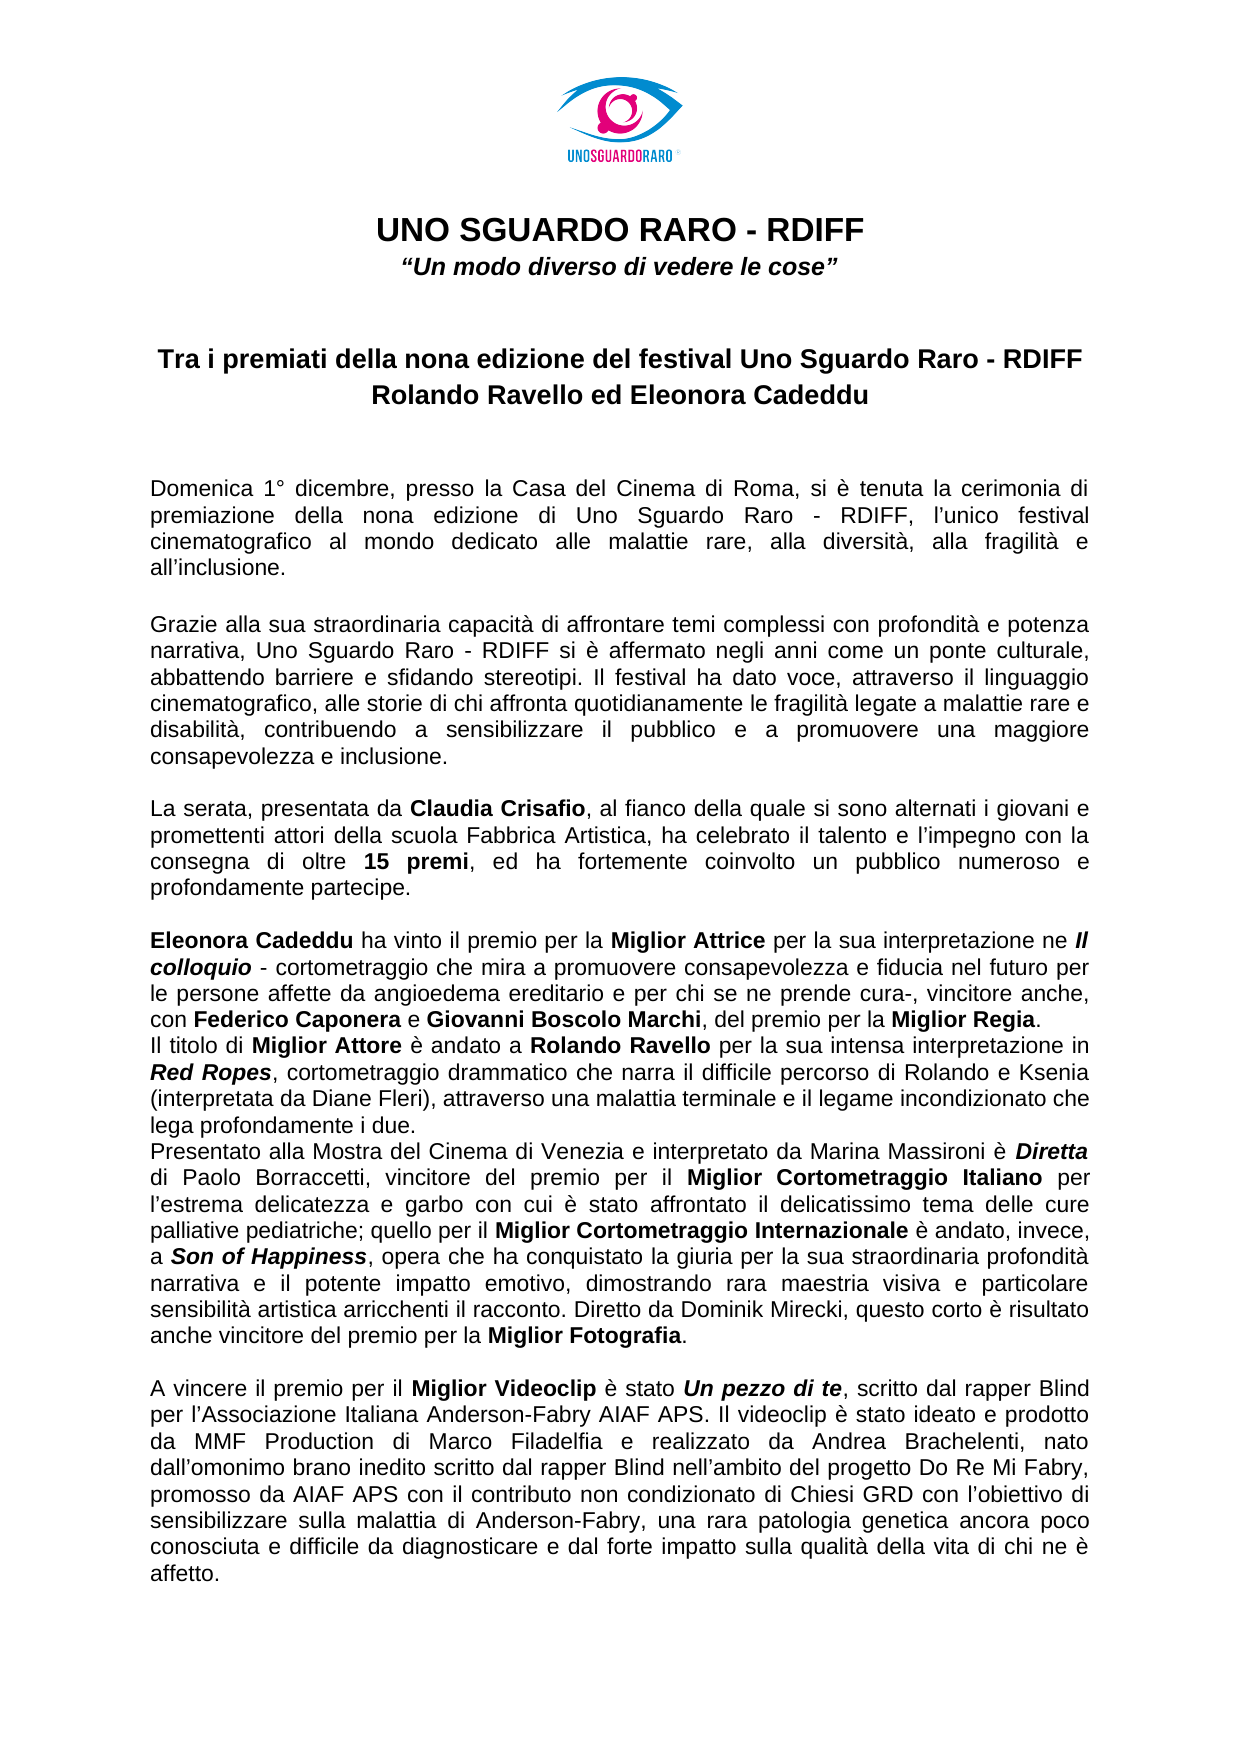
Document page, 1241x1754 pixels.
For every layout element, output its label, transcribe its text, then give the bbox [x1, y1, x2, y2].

text Grazie alla sua straordinaria capacità di affrontare temi complessi con profondità e potenza narrativa, Uno Sguardo Raro - RDIFF si è affermato negli anni come un ponte culturale, abbattendo barriere e sfidando stereotipi. Il festival ha dato voce, attraverso il linguaggio cinematografico, alle storie di chi affronta quotidianamente le fragilità legate a malattie rare e disabilità, contribuendo a sensibilizzare il pubblico e a promuovere una maggiore consapevolezza e inclusione. [150, 611, 1090, 769]
text Tra i premiati della nona edizione del festival Uno Sguardo Raro - RDIFF [150, 343, 1090, 374]
text Rolando Ravello ed Eleonora Cadeddu [150, 379, 1090, 410]
text Domenica 1° dicembre, presso la Casa del Cinema di Roma, si è tenuta la cerimonia di premiazione della nona edizione di Uno Sguardo Raro - RDIFF, l’unico festival cinematografico al mondo dedicato alle malattie rare, alla diversità, alla fragilità e all’inclusione. [150, 475, 1090, 581]
text Presentato alla Mostra del Cinema di Venezia e interpretato da Marina Massironi è Diretta di Paolo Borraccetti, vincitore del premio per il Miglior Cortometraggio Italiano per l’estrema delicatezza e garbo con cui è stato affrontato il delicatissimo tema delle cure palliative pediatriche; quello per il Miglior Cortometraggio Internazionale è andato, invece, a Son of Happiness, opera che ha conquistato la giuria per la sua straordinaria profondità narrativa e il potente impatto emotivo, dimostrando rara maestria visiva e particolare sensibilità artistica arricchenti il racconto. Diretto da Dominik Mirecki, questo corto è risultato anche vincitore del premio per la Miglior Fotografia. [150, 1138, 1090, 1349]
text Il titolo di Miglior Attore è andato a Rolando Ravello per la sua intensa interpretazione in Red Ropes, cortometraggio drammatico che narra il difficile percorso di Rolando e Ksenia (interpretata da Diane Fleri), attraverso una malattia terminale e il legame incondizionato che lega profondamente i due. [150, 1032, 1090, 1138]
text UNO SGUARDO RARO - RDIFF [150, 210, 1090, 248]
text A vincere il premio per il Miglior Videoclip è stato Un pezzo di te, scritto dal rapper Blind per l’Associazione Italiana Anderson-Fabry AIAF APS. Il videoclip è stato ideato e prodotto da MMF Production di Marco Filadelfia e realizzato da Andrea Brachelenti, nato dall’omonimo brano inedito scritto dal rapper Blind nell’ambito del progetto Do Re Mi Fabry, promosso da AIAF APS con il contributo non condizionato di Chiesi GRD con l’obiettivo di sensibilizzare sulla malattia di Anderson-Fabry, una rara patologia genetica ancora poco conosciuta e difficile da diagnosticare e dal forte impatto sulla qualità della vita di chi ne è affetto. [150, 1375, 1090, 1586]
text Eleonora Cadeddu ha vinto il premio per la Miglior Attrice per la sua interpretazione ne Il colloquio - cortometraggio che mira a promuovere consapevolezza e fiducia nel futuro per le persone affette da angioedema ereditario e per chi se ne prende cura-, vincitore anche, con Federico Caponera e Giovanni Boscolo Marchi, del premio per la Miglior Regia. [150, 927, 1090, 1032]
text “Un modo diverso di vedere le cose” [150, 251, 1090, 280]
picture [555, 75, 685, 165]
text La serata, presentata da Claudia Crisafio, al fianco della quale si sono alternati i giovani e promettenti attori della scuola Fabbrica Artistica, ha celebrato il talento e l’impegno con la consegna di oltre 15 premi, ed ha fortemente coinvolto un pubblico numeroso e profondamente partecipe. [150, 795, 1090, 901]
